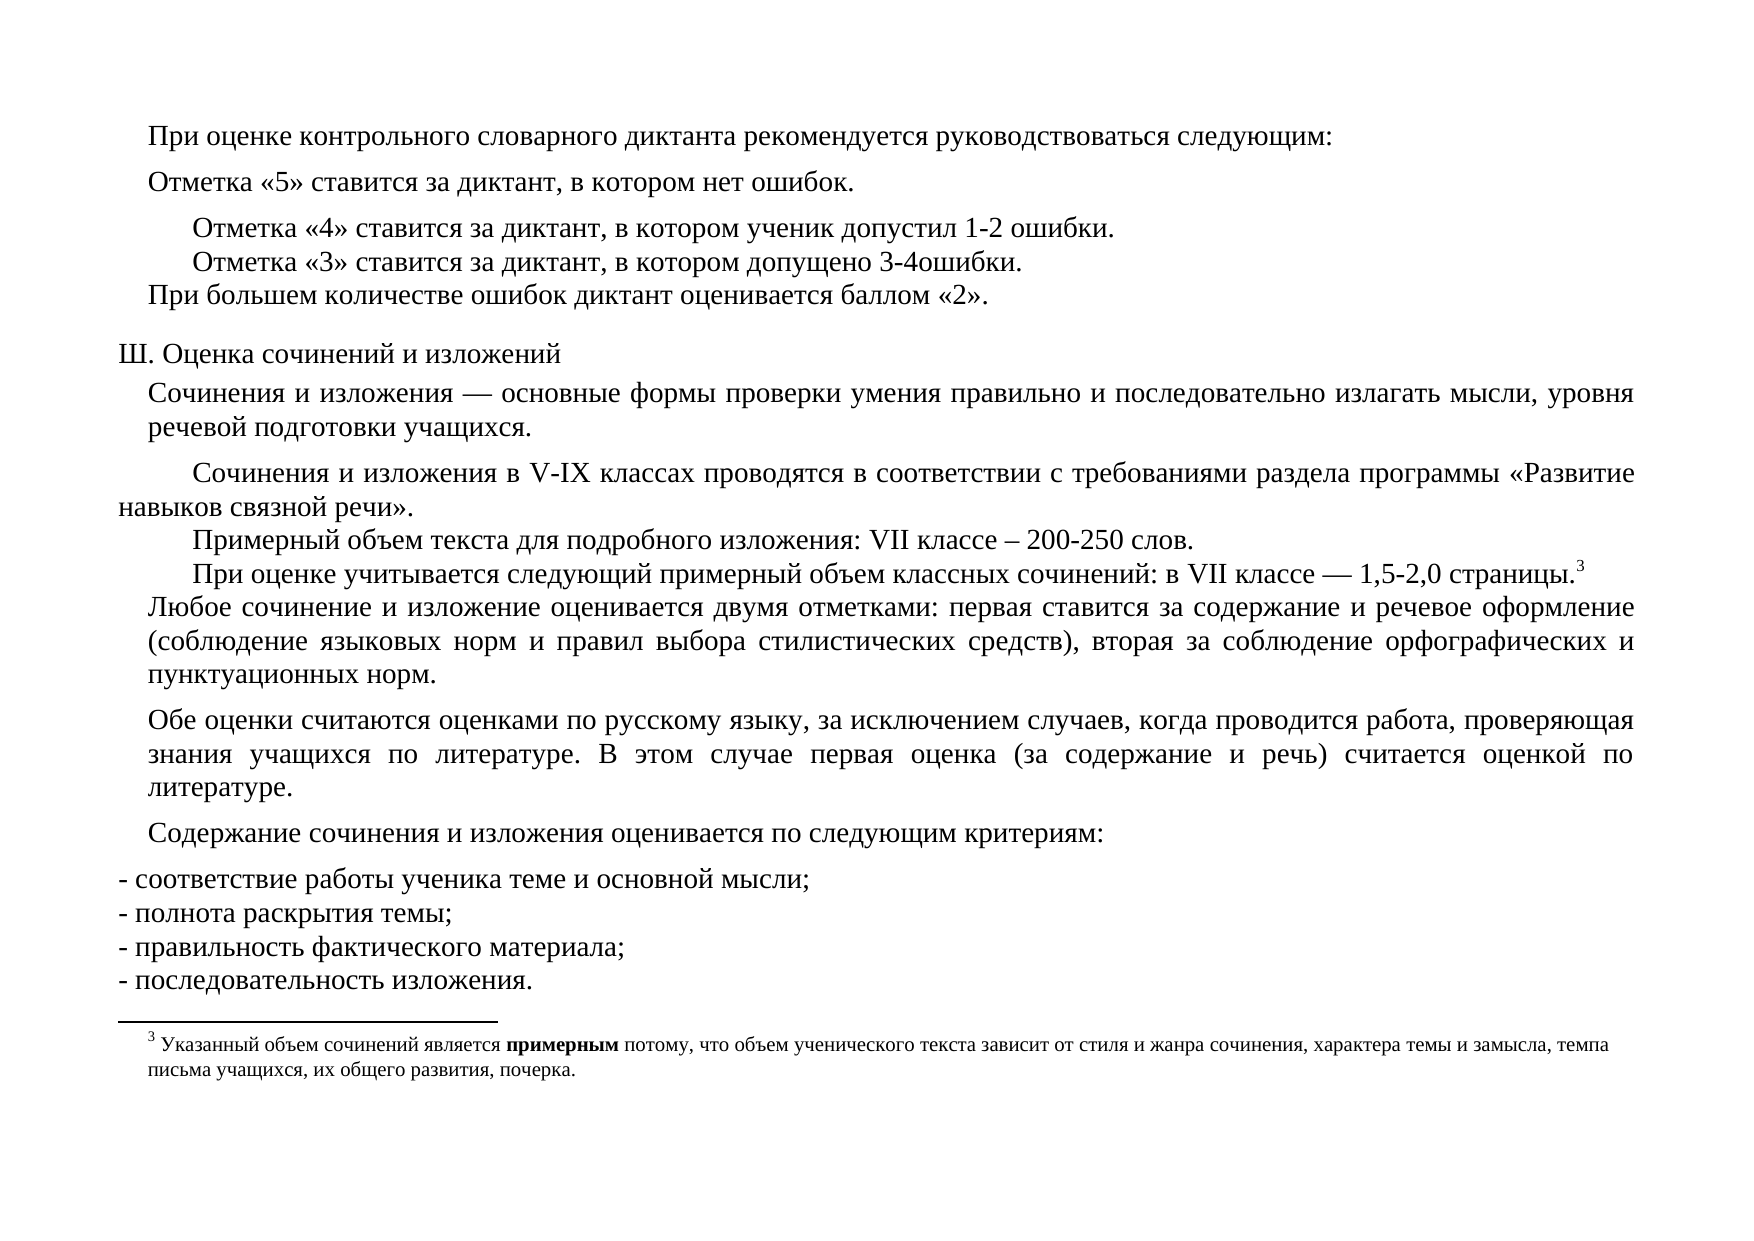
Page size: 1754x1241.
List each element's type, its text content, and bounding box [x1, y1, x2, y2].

text Сочинения и изложения — основные формы проверки умения правильно и последовательно излагать мысли, уровня речевой подготовки учащихся. [148, 376, 1636, 443]
text Отметка «3» ставится за диктант, в котором допущено 3-4ошибки. [118, 244, 1636, 277]
text При оценке учитывается следующий примерный объем классных сочинений: в VII классе — 1,5-2,0 страницы. [118, 556, 1636, 589]
text Отметка «5» ставится за диктант, в котором нет ошибок. [148, 164, 1636, 198]
text - правильность фактического материала; [118, 929, 1636, 962]
text Примерный объем текста для подробного изложения: VII классе – 200-250 слов. [118, 522, 1636, 556]
text - полнота раскрытия темы; [118, 895, 1636, 929]
text При оценке контрольного словарного диктанта рекомендуется руководствоваться следующим: [148, 118, 1636, 152]
text - соответствие работы ученика теме и основной мысли; [118, 862, 1636, 895]
text Ш. Оценка сочинений и изложений [118, 336, 1636, 369]
text Любое сочинение и изложение оценивается двумя отметками: первая ставится за содержание и речевое оформление (соблюдение языковых норм и правил выбора стилистических средств), вторая за соблюдение орфографических и пунктуационных норм. [148, 589, 1636, 690]
text Отметка «4» ставится за диктант, в котором ученик допустил 1-2 ошибки. [118, 210, 1636, 244]
text - последовательность изложения. [118, 962, 1636, 996]
text При большем количестве ошибок диктант оценивается баллом «2». [148, 277, 1636, 311]
text Сочинения и изложения в V-IX классах проводятся в соответствии с требованиями раздела программы «Развитие навыков связной речи». [118, 455, 1636, 522]
text Обе оценки считаются оценками по русскому языку, за исключением случаев, когда проводится работа, проверяющая знания учащихся по литературе. В этом случае первая оценка (за содержание и речь) считается оценкой по литературе. [148, 702, 1636, 803]
text Содержание сочинения и изложения оценивается по следующим критериям: [148, 816, 1636, 849]
